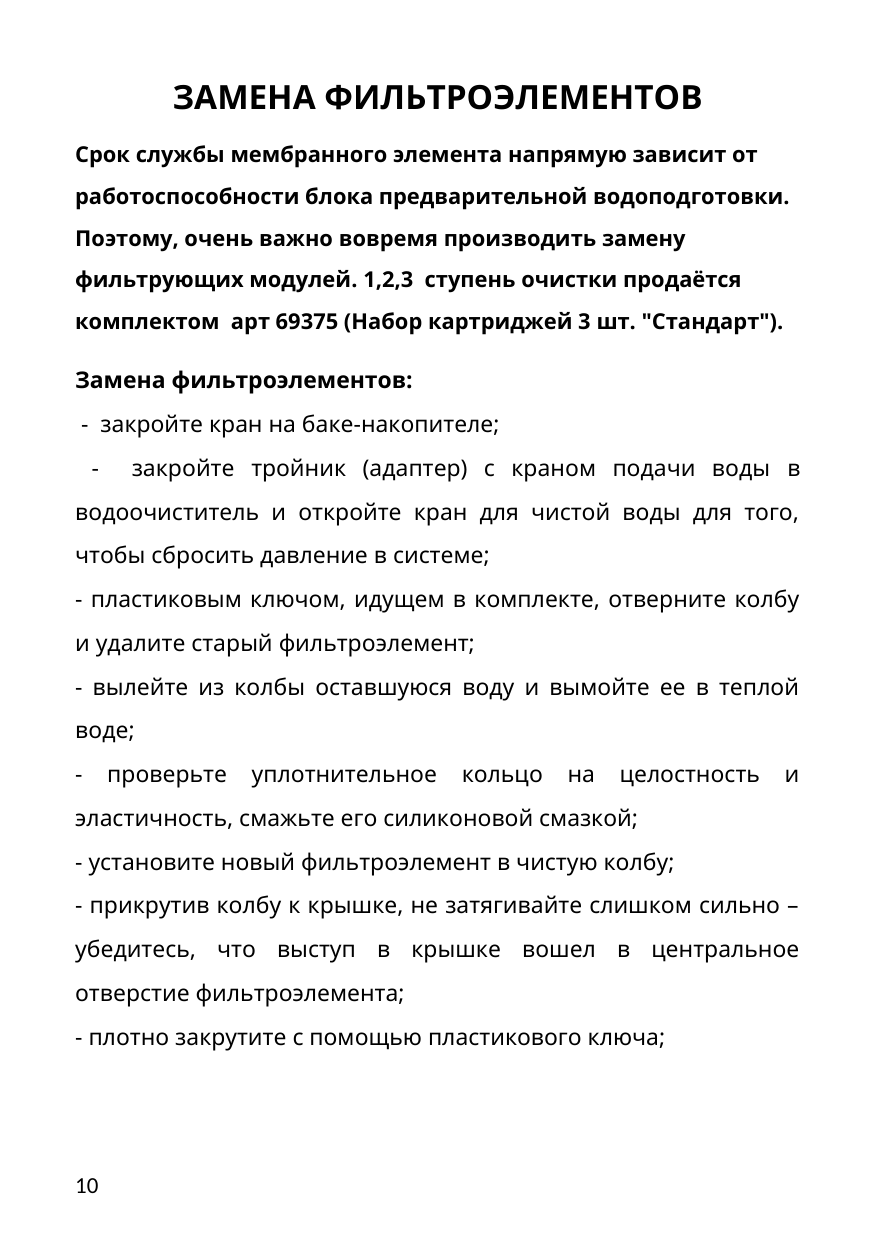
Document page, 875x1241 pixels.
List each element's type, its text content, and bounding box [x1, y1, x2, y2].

text - установите новый фильтроэлемент в чистую колбу; [75, 846, 800, 877]
text ЗАМЕНА ФИЛЬТРОЭЛЕМЕНТОВ [75, 74, 800, 119]
text - плотно закрутите с помощью пластикового ключа; [75, 1021, 800, 1052]
text - вылейте из колбы оставшуюся воду и вымойте ее в теплой воде; [75, 671, 800, 746]
text - закройте кран на баке-накопителе; [75, 408, 800, 439]
text - проверьте уплотнительное кольцо на целостность и эластичность, смажьте его силиконовой смазкой; [75, 758, 800, 833]
text - закройте тройник (адаптер) с краном подачи воды в водоочиститель и откройте кран для чистой воды для того, чтобы сбросить давление в системе; [75, 452, 800, 571]
text Замена фильтроэлементов: [75, 364, 800, 396]
text Срок службы мембранного элемента напрямую зависит от работоспособности блока предварительной водоподготовки. Поэтому, очень важно вовремя производить замену фильтрующих модулей. 1,2,3 ступень очистки продаётся комплектом арт 69375 (Набор картриджей 3 шт. "Стандарт"). [75, 139, 800, 336]
text - пластиковым ключом, идущем в комплекте, отверните колбу и удалите старый фильтроэлемент; [75, 583, 800, 658]
text - прикрутив колбу к крышке, не затягивайте слишком сильно – убедитесь, что выступ в крышке вошел в центральное отверстие фильтроэлемента; [75, 889, 800, 1008]
